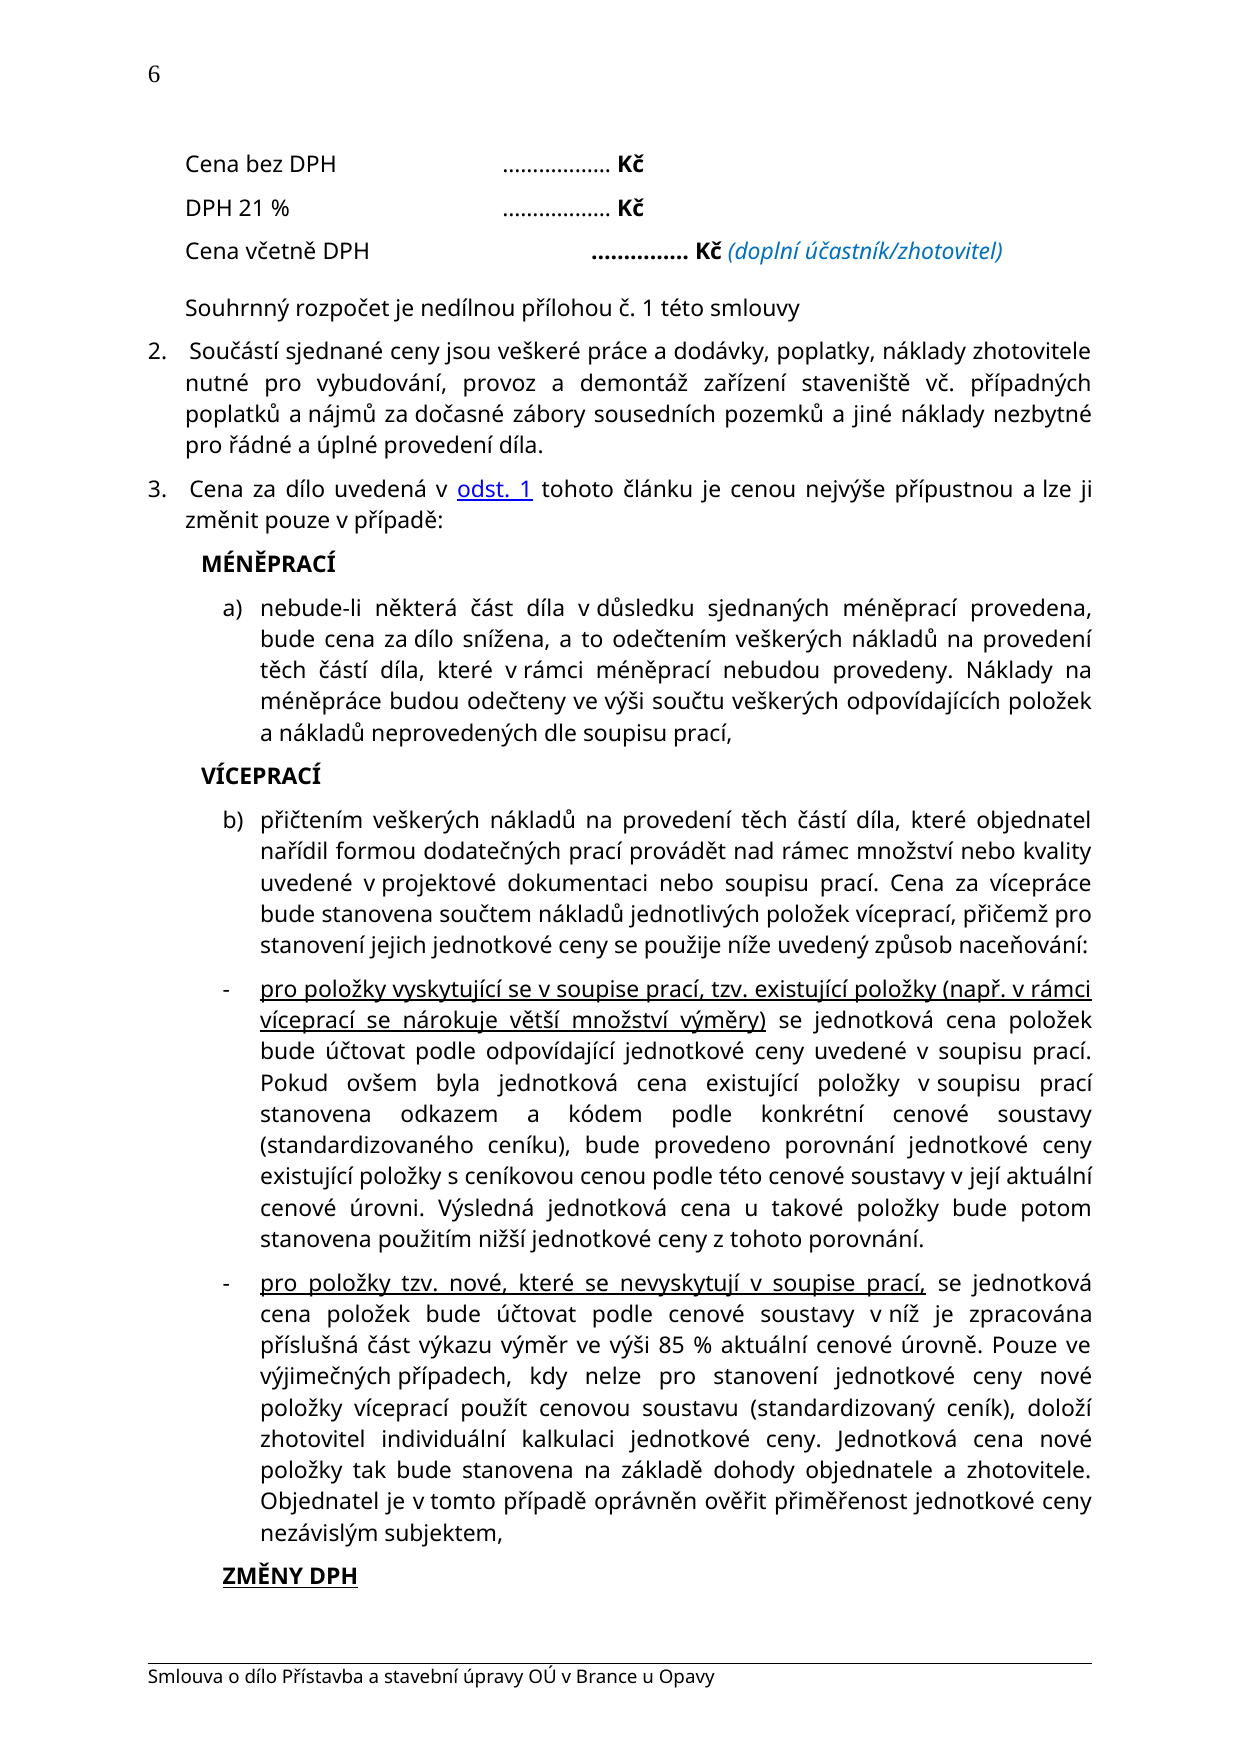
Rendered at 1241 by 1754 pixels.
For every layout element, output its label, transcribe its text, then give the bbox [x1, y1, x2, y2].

text DPH 21 % ……………… Kč [185, 191, 1092, 223]
text MÉNĚPRACÍ [201, 548, 1092, 579]
list Cena za dílo uvedená v odst. 1 tohoto článku je cenou nejvýše přípustnou a lze ji změnit pouze v případě: [148, 473, 1092, 535]
text Cena včetně DPH …………… Kč (doplní účastník/zhotovitel) [185, 235, 1092, 266]
text Cena bez DPH ……………… Kč [185, 148, 1092, 179]
text Souhrnný rozpočet je nedílnou přílohou č. 1 této smlouvy [185, 291, 1092, 323]
list přičtením veškerých nákladů na provedení těch částí díla, které objednatel nařídil formou dodatečných prací provádět nad rámec množství nebo kvality uvedené v projektové dokumentaci nebo soupisu prací. Cena za vícepráce bude stanovena součtem nákladů jednotlivých položek víceprací, přičemž pro stanovení jejich jednotkové ceny se použije níže uvedený způsob naceňování: [222, 804, 1092, 960]
list Součástí sjednané ceny jsou veškeré práce a dodávky, poplatky, náklady zhotovitele nutné pro vybudování, provoz a demontáž zařízení staveniště vč. případných poplatků a nájmů za dočasné zábory sousedních pozemků a jiné náklady nezbytné pro řádné a úplné provedení díla. [148, 335, 1092, 460]
text ZMĚNY DPH [222, 1560, 1092, 1591]
list pro položky tzv. nové, které se nevyskytují v soupise prací, se jednotková cena položek bude účtovat podle cenové soustavy v níž je zpracována příslušná část výkazu výměr ve výši 85 % aktuální cenové úrovně. Pouze ve výjimečných případech, kdy nelze pro stanovení jednotkové ceny nové položky víceprací použít cenovou soustavu (standardizovaný ceník), doloží zhotovitel individuální kalkulaci jednotkové ceny. Jednotková cena nové položky tak bude stanovena na základě dohody objednatele a zhotovitele. Objednatel je v tomto případě oprávněn ověřit přiměřenost jednotkové ceny nezávislým subjektem, [222, 1266, 1092, 1548]
text VÍCEPRACÍ [201, 760, 1092, 791]
list nebude-li některá část díla v důsledku sjednaných méněprací provedena, bude cena za dílo snížena, a to odečtením veškerých nákladů na provedení těch částí díla, které v rámci méněprací nebudou provedeny. Náklady na méněpráce budou odečteny ve výši součtu veškerých odpovídajících položek a nákladů neprovedených dle soupisu prací, [222, 591, 1092, 748]
list pro položky vyskytující se v soupise prací, tzv. existující položky (např. v rámci víceprací se nárokuje větší množství výměry) se jednotková cena položek bude účtovat podle odpovídající jednotkové ceny uvedené v soupisu prací. Pokud ovšem byla jednotková cena existující položky v soupisu prací stanovena odkazem a kódem podle konkrétní cenové soustavy (standardizovaného ceníku), bude provedeno porovnání jednotkové ceny existující položky s ceníkovou cenou podle této cenové soustavy v její aktuální cenové úrovni. Výsledná jednotková cena u takové položky bude potom stanovena použitím nižší jednotkové ceny z tohoto porovnání. [222, 973, 1092, 1254]
